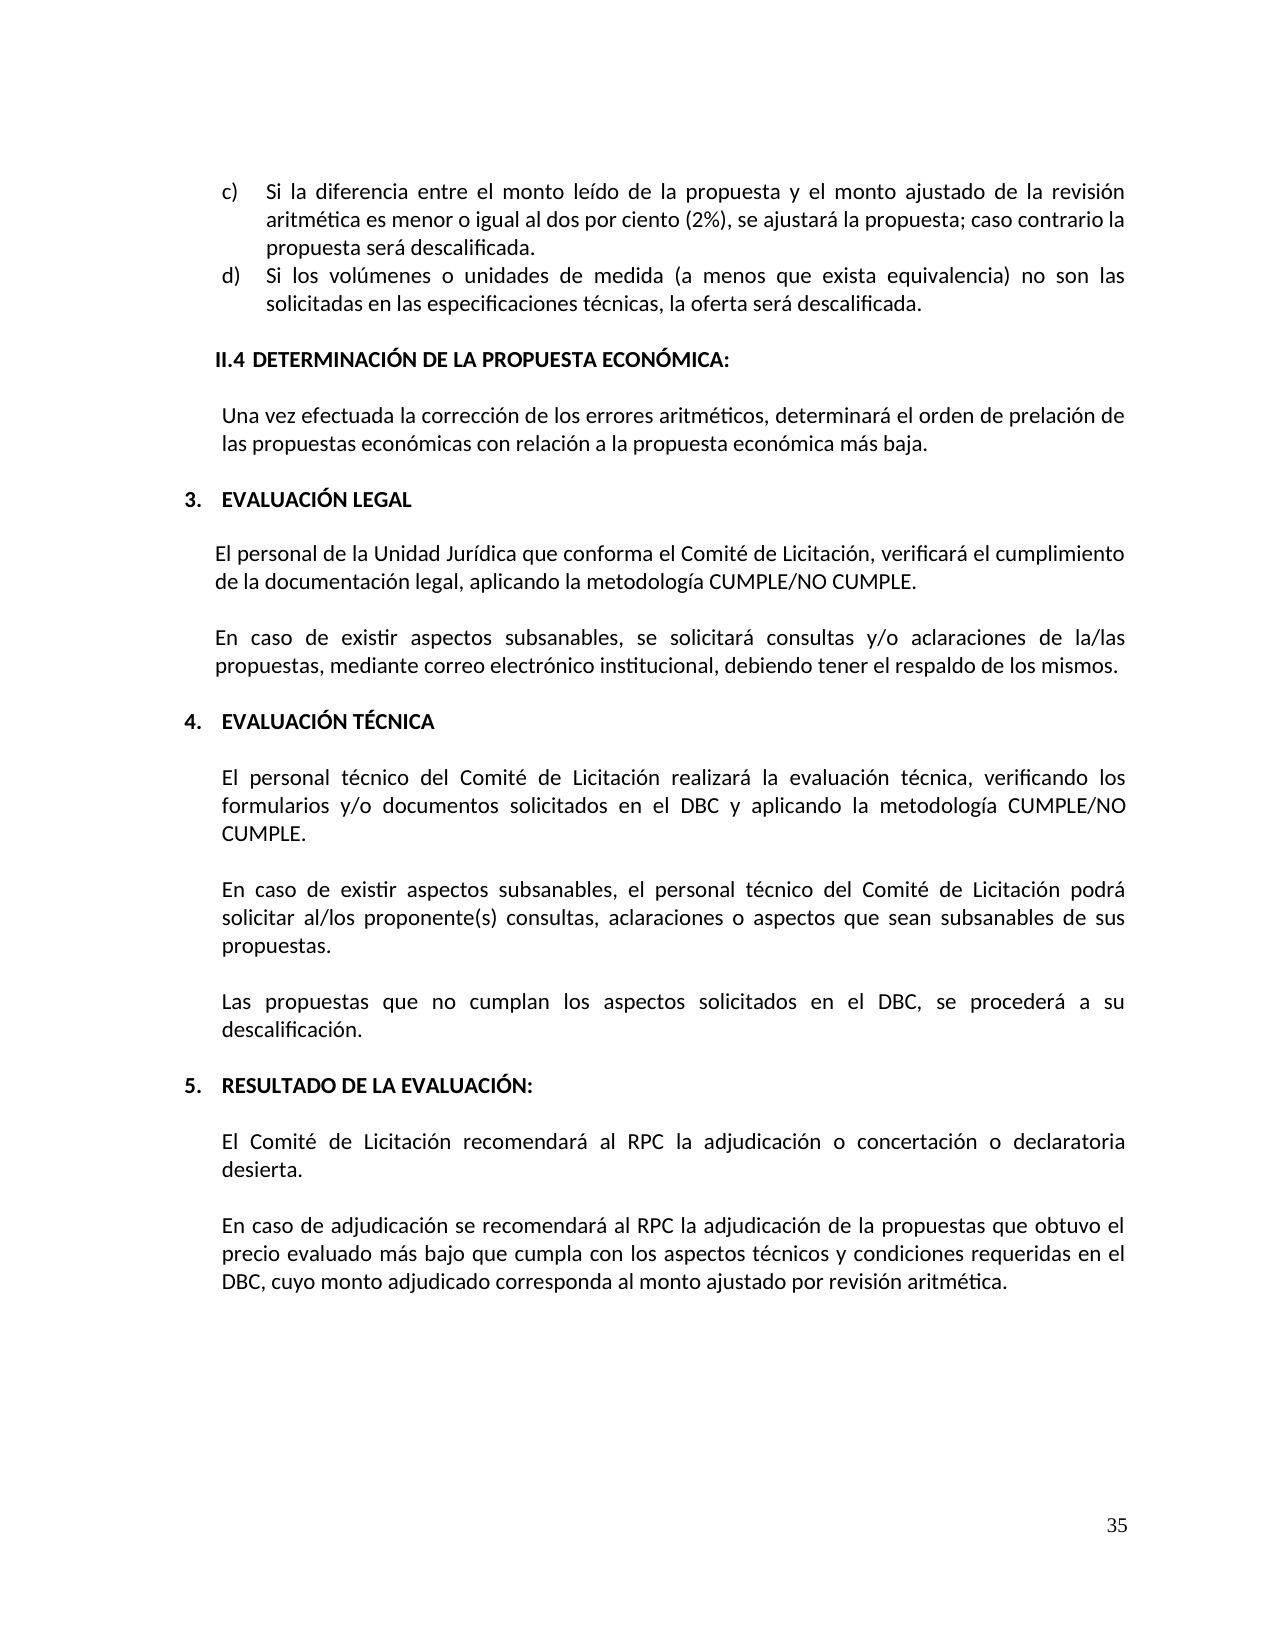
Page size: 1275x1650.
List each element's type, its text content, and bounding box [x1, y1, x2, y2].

list EVALUACIÓN LEGAL [184, 485, 1127, 513]
text Las propuestas que no cumplan los aspectos solicitados en el DBC, se procederá a su descalificación. [222, 987, 1127, 1043]
text En caso de existir aspectos subsanables, se solicitará consultas y/o aclaraciones de la/las propuestas, mediante correo electrónico institucional, debiendo tener el respaldo de los mismos. [215, 623, 1127, 679]
list EVALUACIÓN TÉCNICA [184, 707, 1127, 735]
text El personal técnico del Comité de Licitación realizará la evaluación técnica, verificando los formularios y/o documentos solicitados en el DBC y aplicando la metodología CUMPLE/NO CUMPLE. [222, 763, 1127, 847]
text Una vez efectuada la corrección de los errores aritméticos, determinará el orden de prelación de las propuestas económicas con relación a la propuesta económica más baja. [222, 401, 1127, 457]
list DETERMINACIÓN DE LA PROPUESTA ECONÓMICA: [215, 345, 1127, 373]
list Si la diferencia entre el monto leído de la propuesta y el monto ajustado de la revisión aritmética es menor o igual al dos por ciento (2%), se ajustará la propuesta; caso contrario la propuesta será descalificada. [222, 177, 1127, 261]
text En caso de adjudicación se recomendará al RPC la adjudicación de la propuestas que obtuvo el precio evaluado más bajo que cumpla con los aspectos técnicos y condiciones requeridas en el DBC, cuyo monto adjudicado corresponda al monto ajustado por revisión aritmética. [222, 1211, 1127, 1295]
list Si los volúmenes o unidades de medida (a menos que exista equivalencia) no son las solicitadas en las especificaciones técnicas, la oferta será descalificada. [222, 261, 1127, 317]
text El personal de la Unidad Jurídica que conforma el Comité de Licitación, verificará el cumplimiento de la documentación legal, aplicando la metodología CUMPLE/NO CUMPLE. [215, 539, 1127, 595]
text En caso de existir aspectos subsanables, el personal técnico del Comité de Licitación podrá solicitar al/los proponente(s) consultas, aclaraciones o aspectos que sean subsanables de sus propuestas. [222, 875, 1127, 959]
text El Comité de Licitación recomendará al RPC la adjudicación o concertación o declaratoria desierta. [222, 1127, 1127, 1183]
list RESULTADO DE LA EVALUACIÓN: [184, 1071, 1127, 1099]
